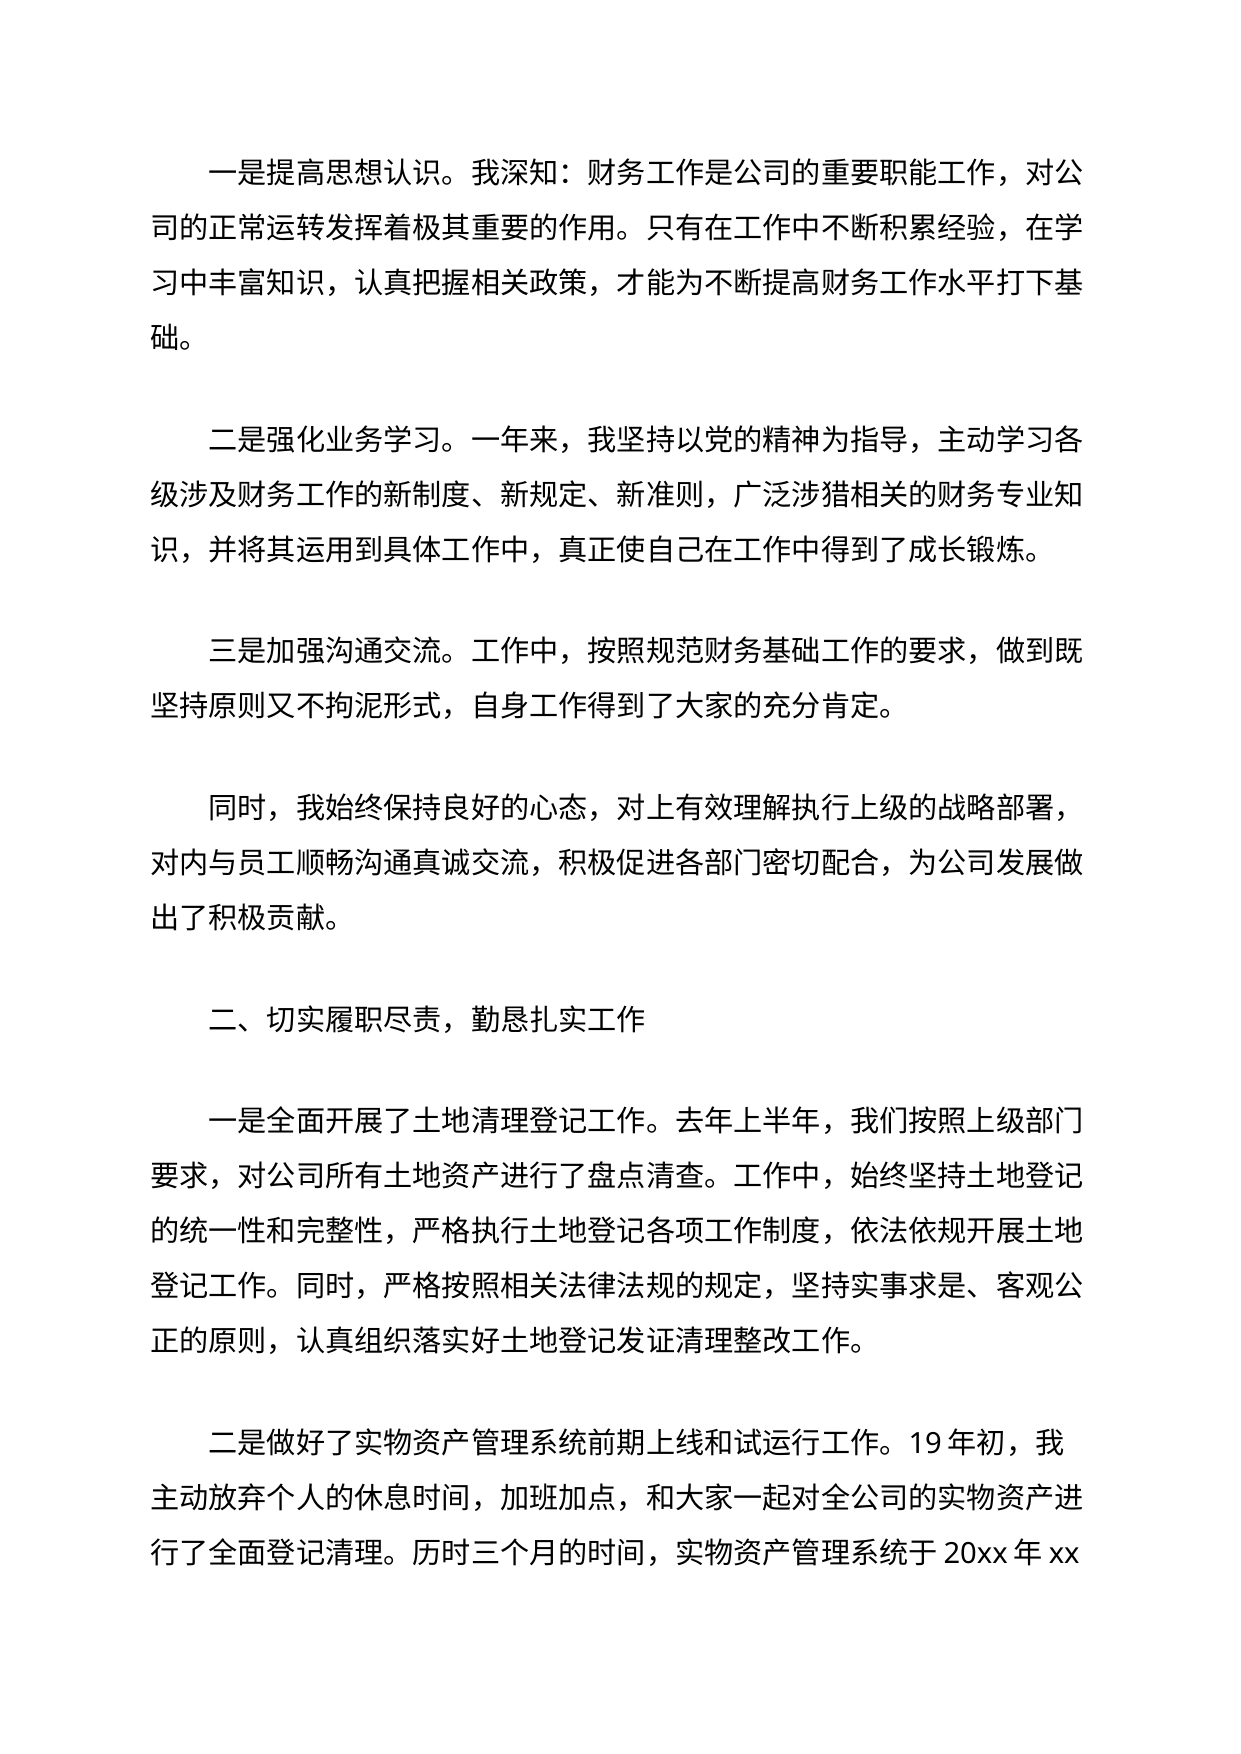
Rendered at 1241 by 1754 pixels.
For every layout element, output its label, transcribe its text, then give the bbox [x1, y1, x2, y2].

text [150, 1419, 1090, 1572]
text 同时，我始终保持良好的心态，对上有效理解执行上级的战略部署，对内与员工顺畅沟通真诚交流，积极促进各部门密切配合，为公司发展做出了积极贡献。 [150, 785, 1090, 937]
text 二是强化业务学习。一年来，我坚持以党的精神为指导，主动学习各级涉及财务工作的新制度、新规定、新准则，广泛涉猎相关的财务专业知识，并将其运用到具体工作中，真正使自己在工作中得到了成长锻炼。 [150, 416, 1090, 568]
text 一是全面开展了土地清理登记工作。去年上半年，我们按照上级部门要求，对公司所有土地资产进行了盘点清查。工作中，始终坚持土地登记的统一性和完整性，严格执行土地登记各项工作制度，依法依规开展土地登记工作。同时，严格按照相关法律法规的规定，坚持实事求是、客观公正的原则，认真组织落实好土地登记发证清理整改工作。 [150, 1098, 1090, 1360]
text 三是加强沟通交流。工作中，按照规范财务基础工作的要求，做到既坚持原则又不拘泥形式，自身工作得到了大家的充分肯定。 [150, 628, 1090, 725]
text 二、切实履职尽责，勤恳扎实工作 [150, 996, 1090, 1038]
text 一是提高思想认识。我深知：财务工作是公司的重要职能工作，对公司的正常运转发挥着极其重要的作用。只有在工作中不断积累经验，在学习中丰富知识，认真把握相关政策，才能为不断提高财务工作水平打下基础。 [150, 150, 1090, 357]
